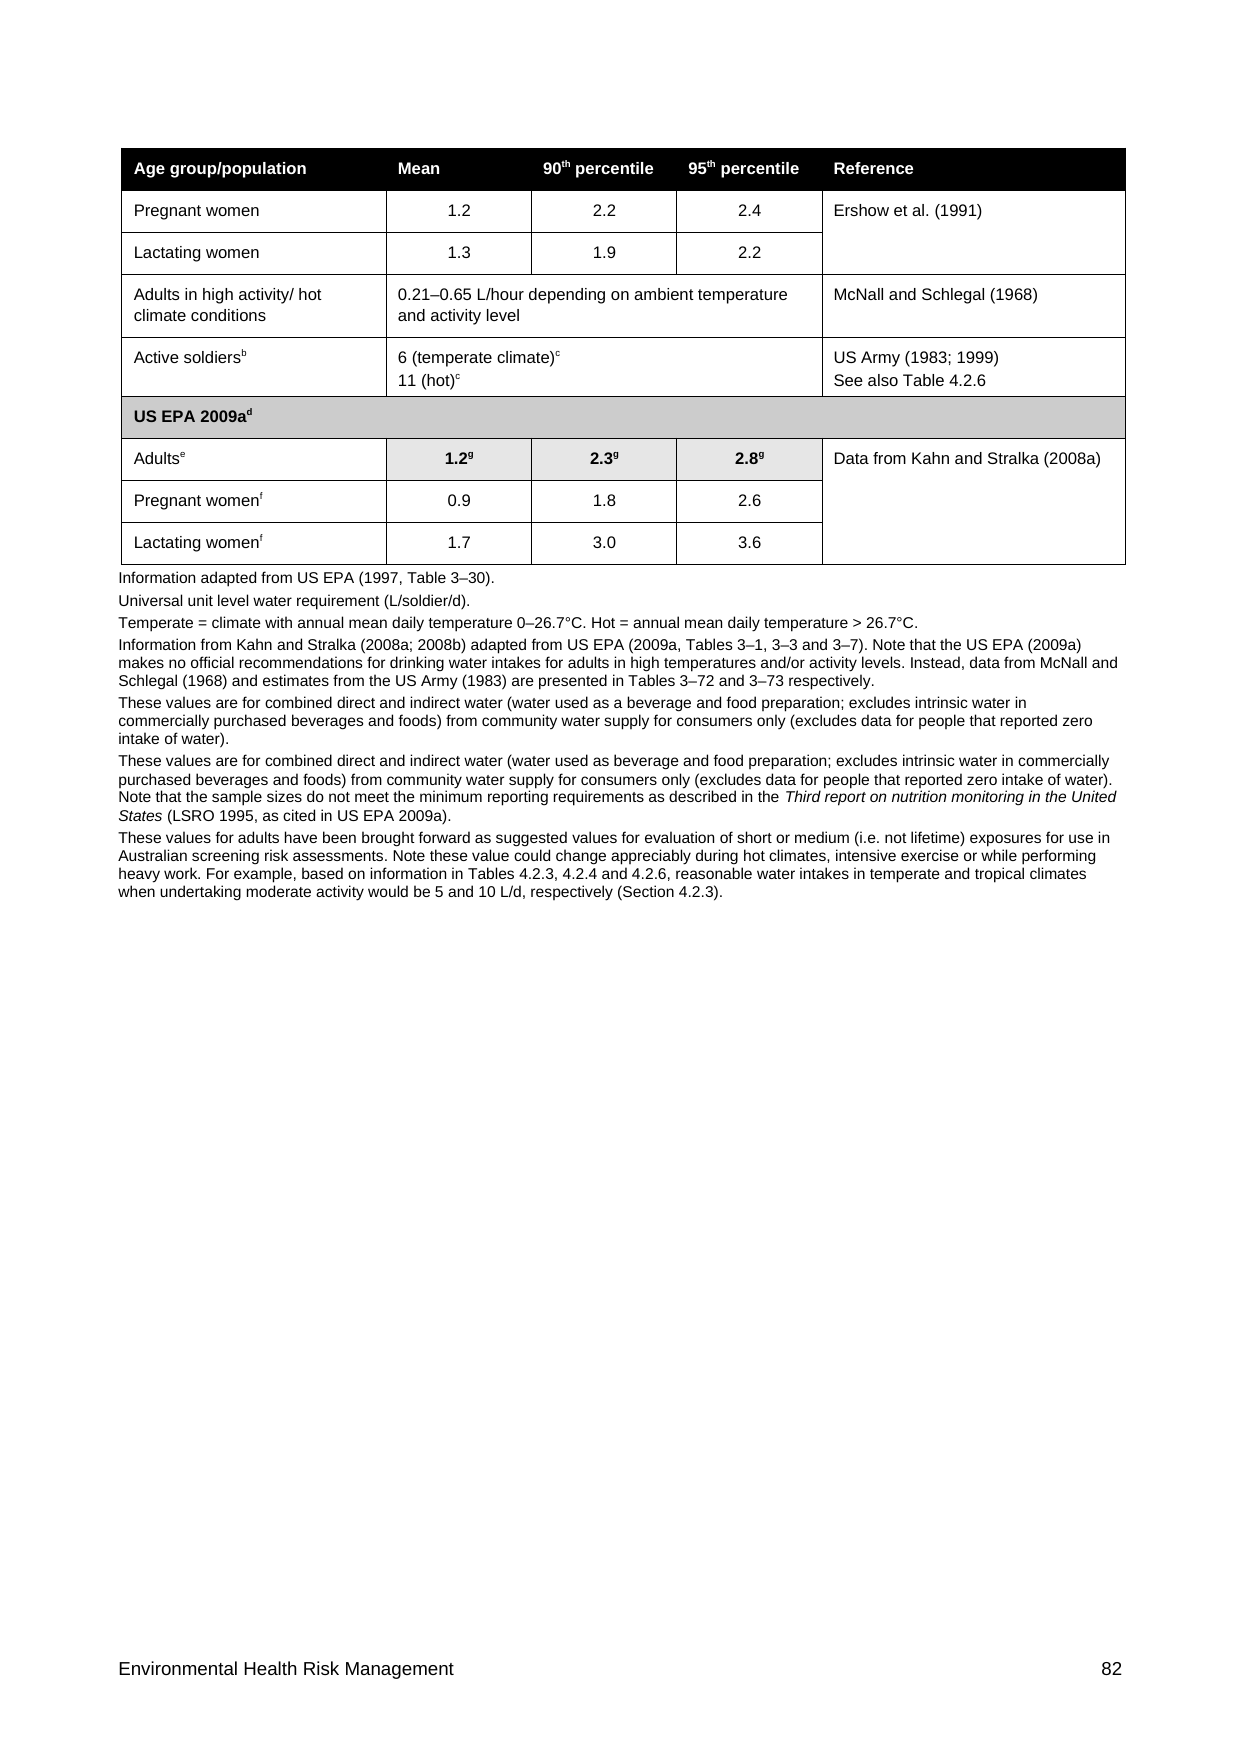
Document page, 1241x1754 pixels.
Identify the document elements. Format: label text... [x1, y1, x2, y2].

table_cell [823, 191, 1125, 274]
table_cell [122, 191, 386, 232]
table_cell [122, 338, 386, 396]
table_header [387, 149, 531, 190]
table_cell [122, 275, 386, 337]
text Universal unit level water requirement (L/soldier/d). [118, 591, 1122, 609]
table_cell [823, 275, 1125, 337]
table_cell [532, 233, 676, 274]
text Information adapted from US EPA (1997, Table 3–30). [118, 569, 1122, 587]
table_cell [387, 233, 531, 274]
text Information from Kahn and Stralka (2008a; 2008b) adapted from US EPA (2009a, Tables 3–1, 3–3 and 3–7). Note that the US EPA (2009a) makes no official recommendations for drinking water intakes for adults in high temperatures and/or activity levels. Instead, data from McNall and Schlegal (1968) and estimates from the US Army (1983) are presented in Tables 3–72 and 3–73 respectively. [118, 636, 1122, 690]
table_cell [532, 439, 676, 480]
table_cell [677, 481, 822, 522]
text Temperate = climate with annual mean daily temperature 0–26.7°C. Hot = annual mean daily temperature > 26.7°C. [118, 613, 1122, 632]
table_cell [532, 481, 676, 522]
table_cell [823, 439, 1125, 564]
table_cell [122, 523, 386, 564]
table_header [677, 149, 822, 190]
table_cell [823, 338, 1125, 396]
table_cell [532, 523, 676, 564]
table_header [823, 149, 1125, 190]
text These values for adults have been brought forward as suggested values for evaluation of short or medium (i.e. not lifetime) exposures for use in Australian screening risk assessments. Note these value could change appreciably during hot climates, intensive exercise or while performing heavy work. For example, based on information in Tables 4.2.3, 4.2.4 and 4.2.6, reasonable water intakes in temperate and tropical climates when undertaking moderate activity would be 5 and 10 L/d, respectively (Section 4.2.3). [118, 828, 1122, 901]
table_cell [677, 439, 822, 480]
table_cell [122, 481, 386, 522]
text These values are for combined direct and indirect water (water used as a beverage and food preparation; excludes intrinsic water in commercially purchased beverages and foods) from community water supply for consumers only (excludes data for people that reported zero intake of water). [118, 694, 1122, 748]
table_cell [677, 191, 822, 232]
text These values are for combined direct and indirect water (water used as beverage and food preparation; excludes intrinsic water in commercially purchased beverages and foods) from community water supply for consumers only (excludes data for people that reported zero intake of water). Note that the sample sizes do not meet the minimum reporting requirements as described in the Third report on nutrition monitoring in the United States (LSRO 1995, as cited in US EPA 2009a). [118, 752, 1122, 824]
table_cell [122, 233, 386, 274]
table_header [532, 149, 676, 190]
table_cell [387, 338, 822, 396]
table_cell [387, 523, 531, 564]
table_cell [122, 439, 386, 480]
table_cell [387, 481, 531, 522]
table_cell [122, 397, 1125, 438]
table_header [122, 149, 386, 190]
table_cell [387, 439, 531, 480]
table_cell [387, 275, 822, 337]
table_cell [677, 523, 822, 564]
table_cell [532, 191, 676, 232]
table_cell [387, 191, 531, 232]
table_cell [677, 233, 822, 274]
